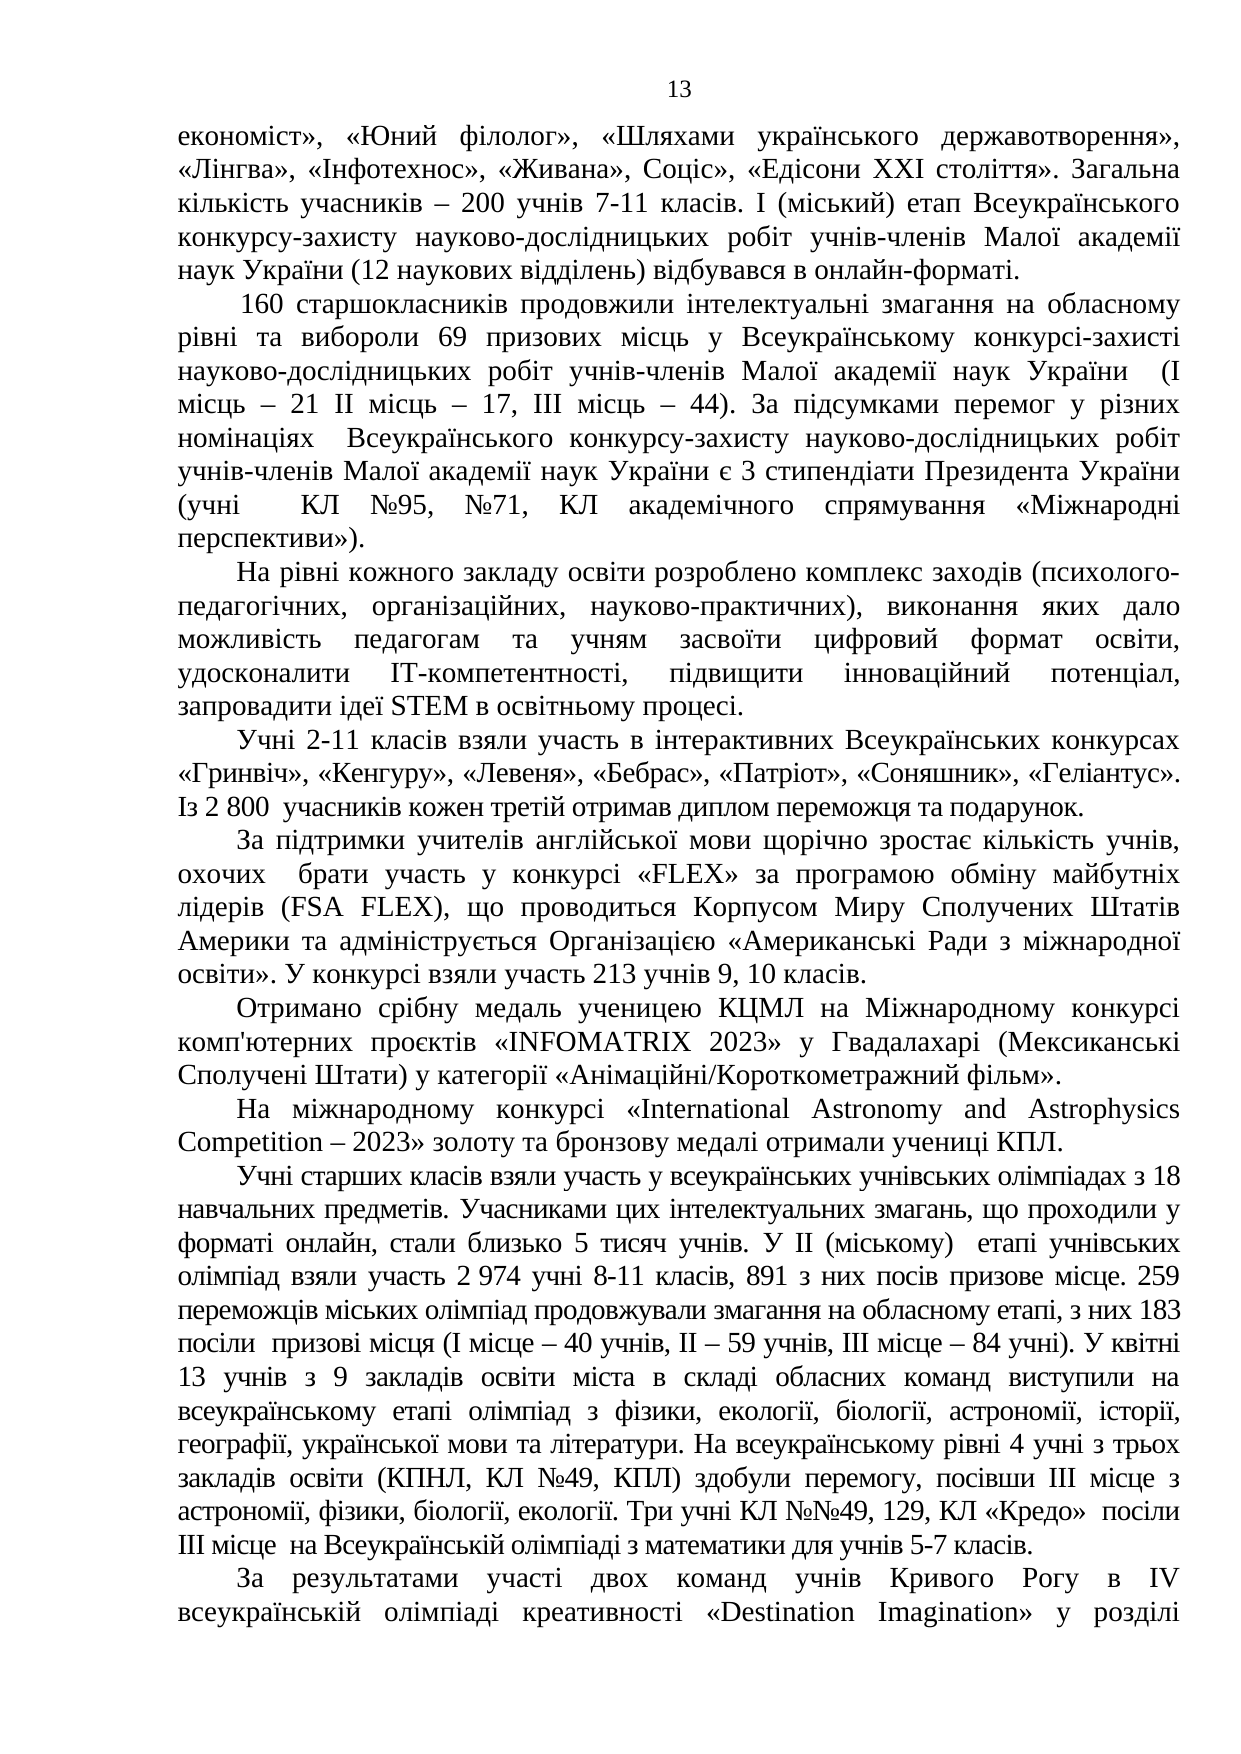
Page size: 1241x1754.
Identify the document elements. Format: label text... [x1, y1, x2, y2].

text На міжнародному конкурсі «Іnternational Astronomy and Аstrophysics Competition – 2023» золоту та бронзову медалі отримали учениці КПЛ. [177, 1091, 1181, 1158]
text За підтримки учителів англійської мови щорічно зростає кількість учнів, охочих брати участь у конкурсі «FLEX» за програмою обміну майбутніх лідерів (FSA FLEX), що проводиться Корпусом Миру Сполучених Штатів Америки та адмініструється Організацією «Американські Ради з міжнародної освіти». У конкурсі взяли участь 213 учнів 9, 10 класів. [177, 822, 1181, 990]
text Учні старших класів взяли участь у всеукраїнських учнівських олімпіадах з 18 навчальних предметів. Учасниками цих інтелектуальних змагань, що проходили у форматі онлайн, стали близько 5 тисяч учнів. У ІІ (міському) етапі учнівських олімпіад взяли участь 2 974 учні 8-11 класів, 891 з них посів призове місце. 259 переможців міських олімпіад продовжували змагання на обласному етапі, з них 183 посіли призові місця (І місце – 40 учнів, ІІ – 59 учнів, ІІІ місце – 84 учні). У квітні 13 учнів з 9 закладів освіти міста в складі обласних команд виступили на всеукраїнському етапі олімпіад з фізики, екології, біології, астрономії, історії, географії, української мови та літератури. На всеукраїнському рівні 4 учні з трьох закладів освіти (КПНЛ, КЛ №49, КПЛ) здобули перемогу, посівши ІІІ місце з астрономії, фізики, біології, екології. Три учні КЛ №№49, 129, КЛ «Кредо» посіли ІІІ місце на Всеукраїнській олімпіаді з математики для учнів 5-7 класів. [177, 1158, 1181, 1225]
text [177, 1560, 1181, 1627]
text 160 старшокласників продовжили інтелектуальні змагання на обласному рівні та вибороли 69 призових місць у Всеукраїнському конкурсі-захисті науково-дослідницьких робіт учнів-членів Малої академії наук України (І місць – 21 ІІ місць – 17, ІІІ місць – 44). За підсумками перемог у різних номінаціях Всеукраїнського конкурсу-захисту науково-дослідницьких робіт учнів-членів Малої академії наук України є 3 стипендіати Президента України (учні КЛ №95, №71, КЛ академічного спрямування «Міжнародні перспективи»). [177, 286, 1181, 554]
text На рівні кожного закладу освіти розроблено комплекс заходів (психолого-педагогічних, організаційних, науково-практичних), виконання яких дало можливість педагогам та учням засвоїти цифровий формат освіти, удосконалити ІТ-компетентності, підвищити інноваційний потенціал, запровадити ідеї STEM в освітньому процесі. [177, 554, 1181, 722]
text Отримано срібну медаль ученицею КЦМЛ на Міжнародному конкурсі комп'ютерних проєктів «INFOMATRIX 2023» у Гвадалахарі (Мексиканські Сполучені Штати) у категорії «Анімаційні/Короткометражний фільм». [177, 990, 1181, 1091]
text Учні старших класів взяли участь у всеукраїнських учнівських олімпіадах з 18 навчальних предметів. Учасниками цих інтелектуальних змагань, що проходили у форматі онлайн, стали близько 5 тисяч учнів. У ІІ (міському) етапі учнівських олімпіад взяли участь 2 974 учні 8-11 класів, 891 з них посів призове місце. 259 переможців міських олімпіад продовжували змагання на обласному етапі, з них 183 посіли призові місця (І місце – 40 учнів, ІІ – 59 учнів, ІІІ місце – 84 учні). У квітні 13 учнів з 9 закладів освіти міста в складі обласних команд виступили на всеукраїнському етапі олімпіад з фізики, екології, біології, астрономії, історії, географії, української мови та літератури. На всеукраїнському рівні 4 учні з трьох закладів освіти (КПНЛ, КЛ №49, КПЛ) здобули перемогу, посівши ІІІ місце з астрономії, фізики, біології, екології. Три учні КЛ №№49, 129, КЛ «Кредо» посіли ІІІ місце на Всеукраїнській олімпіаді з математики для учнів 5-7 класів. [177, 1225, 1181, 1560]
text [177, 118, 1181, 286]
list Учні 2-11 класів взяли участь в інтерактивних Всеукраїнських конкурсах «Гринвіч», «Кенгуру», «Левеня», «Бебрас», «Патріот», «Соняшник», «Геліантус». Із 2 800 учасників кожен третій отримав диплом переможця та подарунок. [177, 722, 1181, 822]
